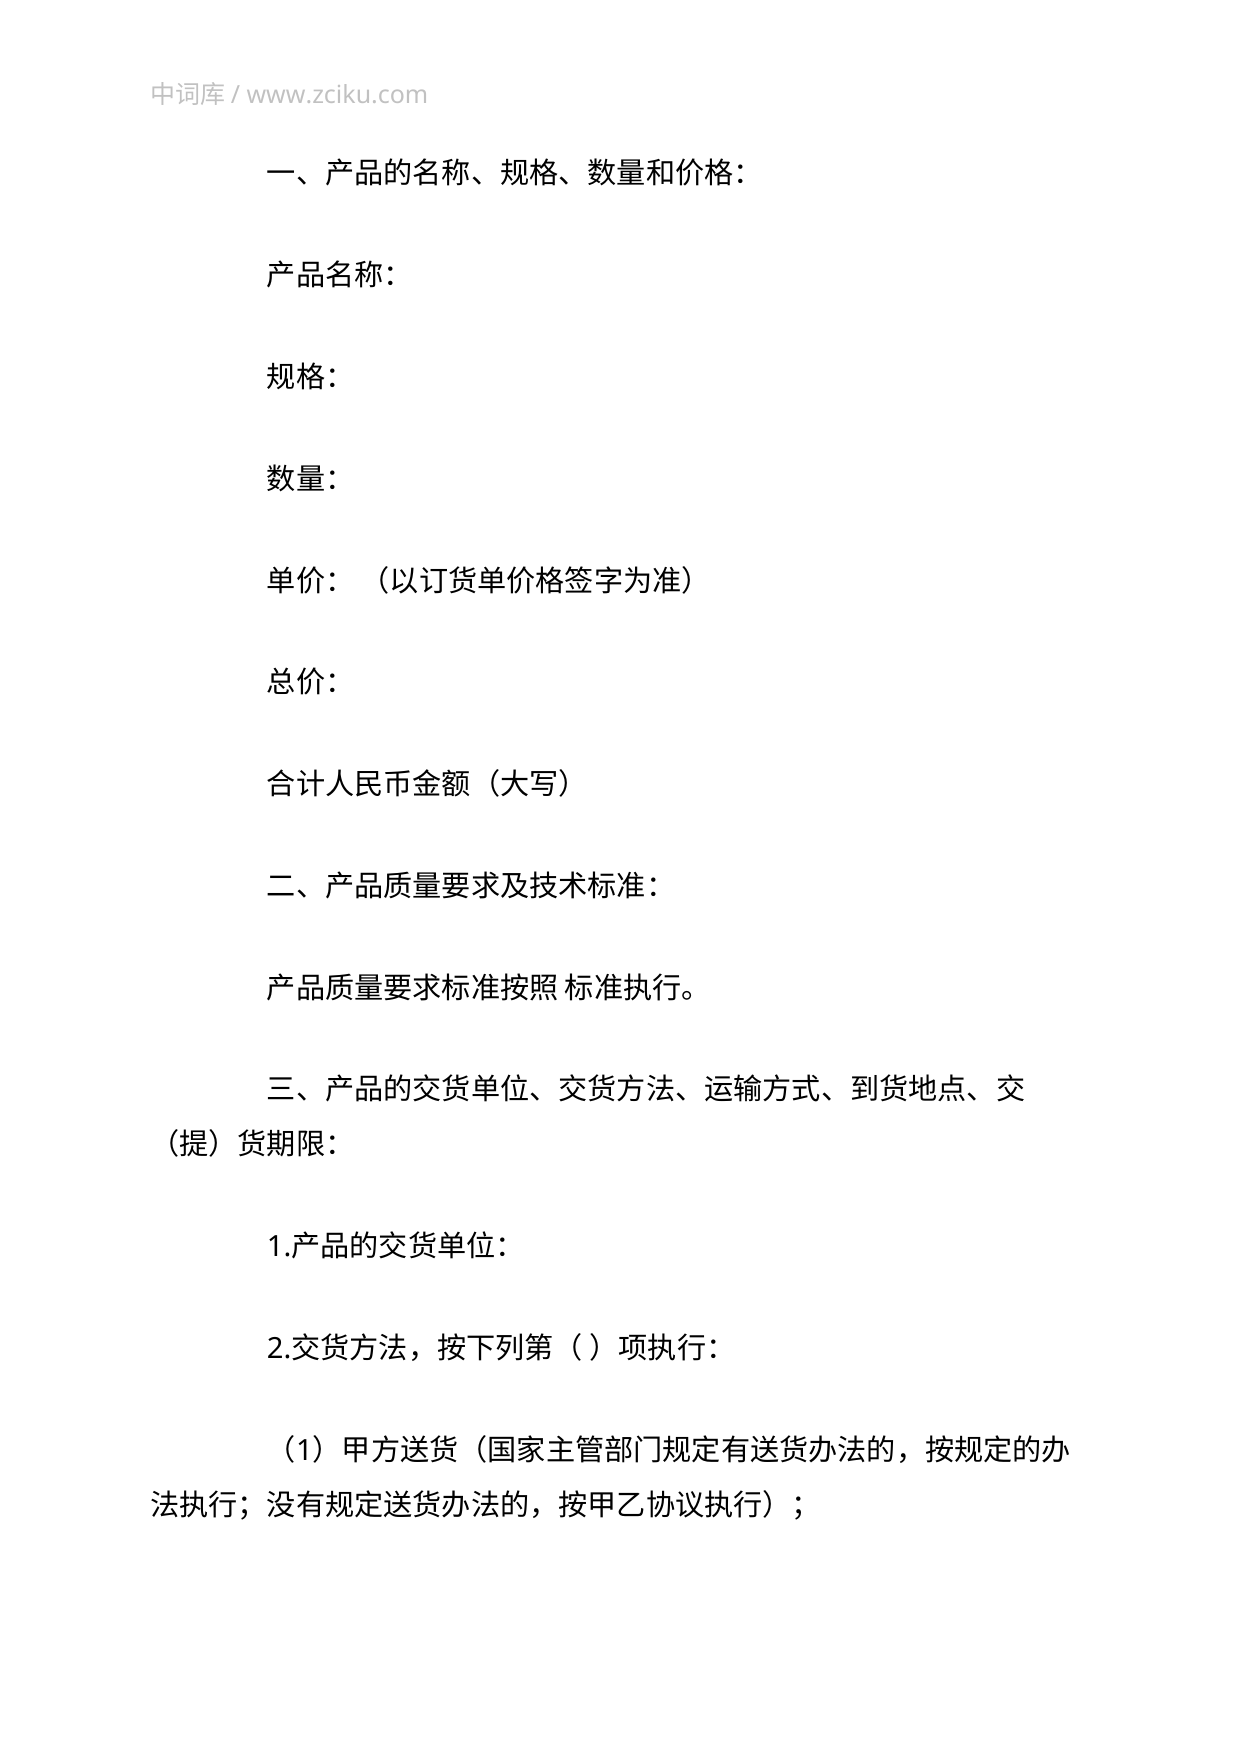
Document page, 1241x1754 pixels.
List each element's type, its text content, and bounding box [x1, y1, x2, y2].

text 二、产品质量要求及技术标准： [150, 862, 1090, 905]
text 产品名称： [150, 252, 1090, 294]
text 一、产品的名称、规格、数量和价格： [150, 150, 1090, 192]
text 产品质量要求标准按照 标准执行。 [150, 964, 1090, 1006]
text 1.产品的交货单位： [150, 1223, 1090, 1265]
text （1）甲方送货（国家主管部门规定有送货办法的，按规定的办法执行；没有规定送货办法的，按甲乙协议执行）； [150, 1427, 1090, 1524]
text 三、产品的交货单位、交货方法、运输方式、到货地点、交（提）货期限： [150, 1066, 1090, 1163]
text 单价： （以订货单价格签字为准） [150, 557, 1090, 599]
text 合计人民币金额（大写） [150, 761, 1090, 803]
text 数量： [150, 455, 1090, 498]
text 总价： [150, 659, 1090, 701]
text 2.交货方法，按下列第（ ）项执行： [150, 1324, 1090, 1367]
text 规格： [150, 353, 1090, 396]
